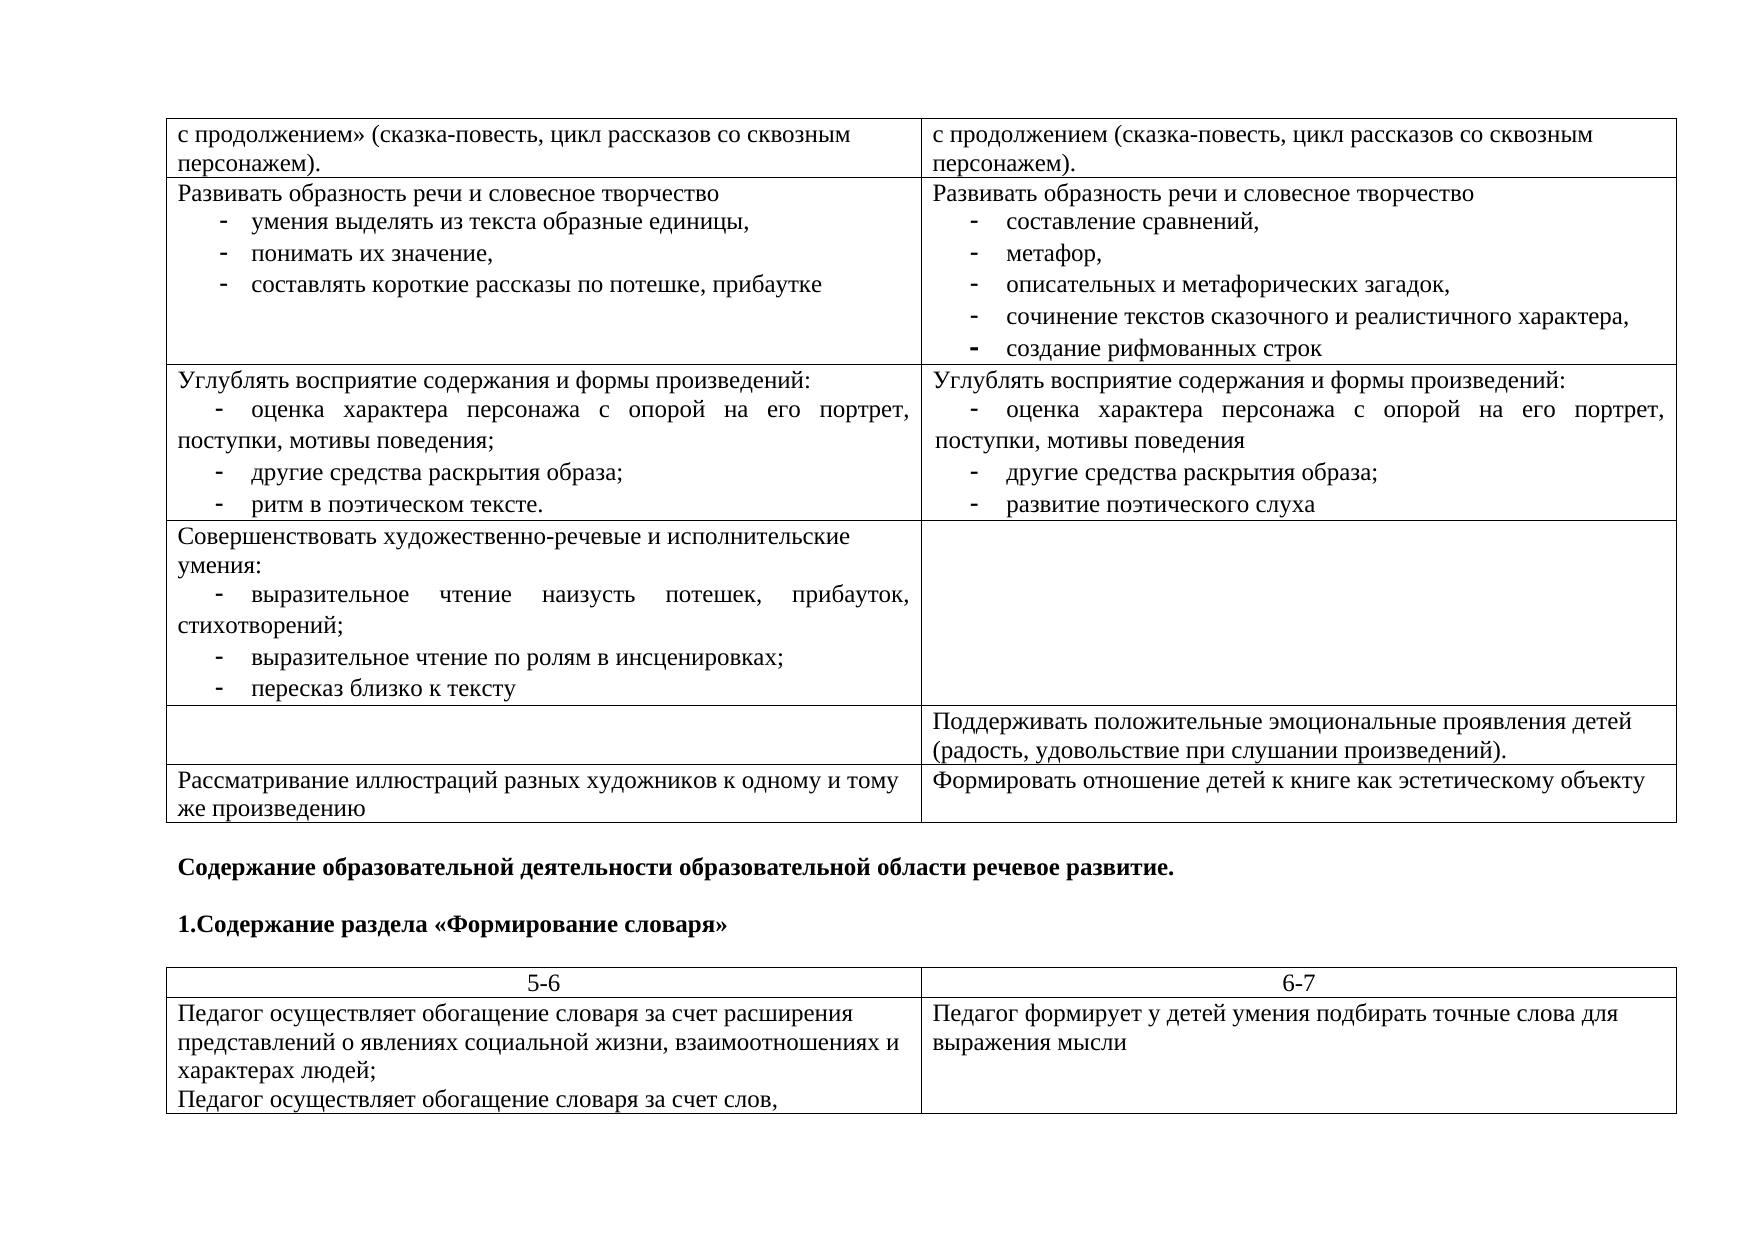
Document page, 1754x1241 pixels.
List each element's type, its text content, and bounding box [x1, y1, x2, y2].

table_cell Развивать образность речи и словесное творчество умения выделять из текста образные единицы, понимать их значение, составлять короткие рассказы по потешке, прибаутке [167, 178, 921, 364]
table_cell Развивать образность речи и словесное творчество составление сравнений, метафор, описательных и метафорических загадок, сочинение текстов сказочного и реалистичного характера, создание рифмованных строк [922, 178, 1676, 364]
table_cell Совершенствовать художественно-речевые и исполнительские умения: выразительное чтение наизусть потешек, прибауток, стихотворений; выразительное чтение по ролям в инсценировках; пересказ близко к тексту [167, 521, 921, 705]
table_cell Рассматривание иллюстраций разных художников к одному и тому же произведению [167, 765, 921, 822]
table_header 5-6 [167, 968, 921, 997]
table_cell [167, 706, 921, 764]
table_cell Углублять восприятие содержания и формы произведений: оценка характера персонажа с опорой на его портрет, поступки, мотивы поведения другие средства раскрытия образа; развитие поэтического слуха [922, 365, 1676, 520]
table_header 6-7 [922, 968, 1676, 997]
table_cell [922, 521, 1676, 705]
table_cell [922, 119, 1676, 177]
text 1.Содержание раздела «Формирование словаря» [177, 909, 1665, 938]
text Содержание образовательной деятельности образовательной области речевое развитие. [177, 852, 1665, 881]
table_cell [167, 119, 921, 177]
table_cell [167, 998, 921, 1113]
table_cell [922, 998, 1676, 1113]
table_cell Углублять восприятие содержания и формы произведений: оценка характера персонажа с опорой на его портрет, поступки, мотивы поведения; другие средства раскрытия образа; ритм в поэтическом тексте. [167, 365, 921, 520]
table_cell Поддерживать положительные эмоциональные проявления детей (радость, удовольствие при слушании произведений). [922, 706, 1676, 764]
table_cell Формировать отношение детей к книге как эстетическому объекту [922, 765, 1676, 822]
